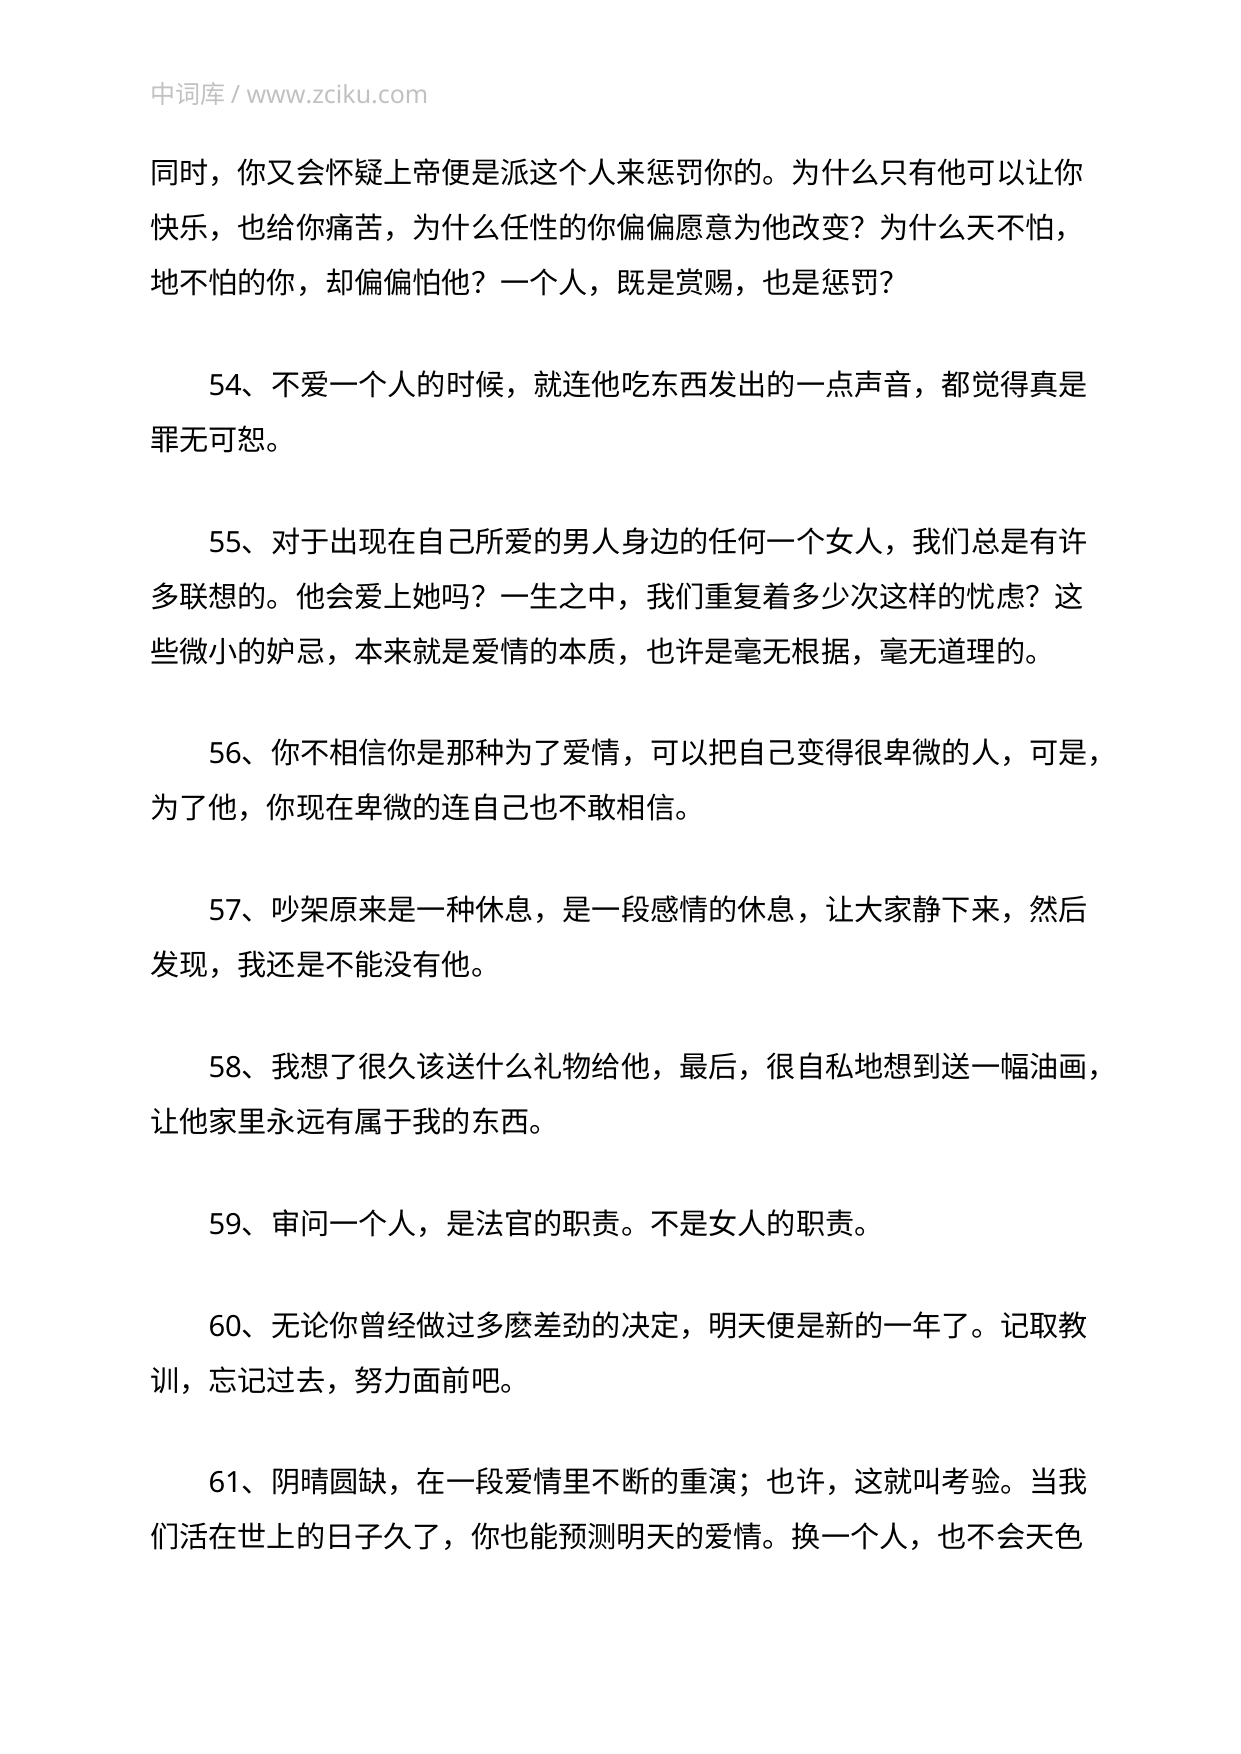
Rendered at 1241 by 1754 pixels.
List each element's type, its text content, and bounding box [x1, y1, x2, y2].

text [150, 150, 1090, 302]
text 60、无论你曾经做过多麽差劲的决定，明天便是新的一年了。记取教训，忘记过去，努力面前吧。 [150, 1302, 1090, 1399]
text 54、不爱一个人的时候，就连他吃东西发出的一点声音，都觉得真是罪无可恕。 [150, 362, 1090, 459]
text 57、吵架原来是一种休息，是一段感情的休息，让大家静下来，然后发现，我还是不能没有他。 [150, 887, 1090, 984]
text 56、你不相信你是那种为了爱情，可以把自己变得很卑微的人，可是，为了他，你现在卑微的连自己也不敢相信。 [150, 730, 1090, 827]
text 55、对于出现在自己所爱的男人身边的任何一个女人，我们总是有许多联想的。他会爱上她吗？一生之中，我们重复着多少次这样的忧虑？这些微小的妒忌，本来就是爱情的本质，也许是毫无根据，毫无道理的。 [150, 518, 1090, 671]
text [150, 1459, 1090, 1556]
text 59、审问一个人，是法官的职责。不是女人的职责。 [150, 1200, 1090, 1243]
text 58、我想了很久该送什么礼物给他，最后，很自私地想到送一幅油画，让他家里永远有属于我的东西。 [150, 1043, 1090, 1141]
